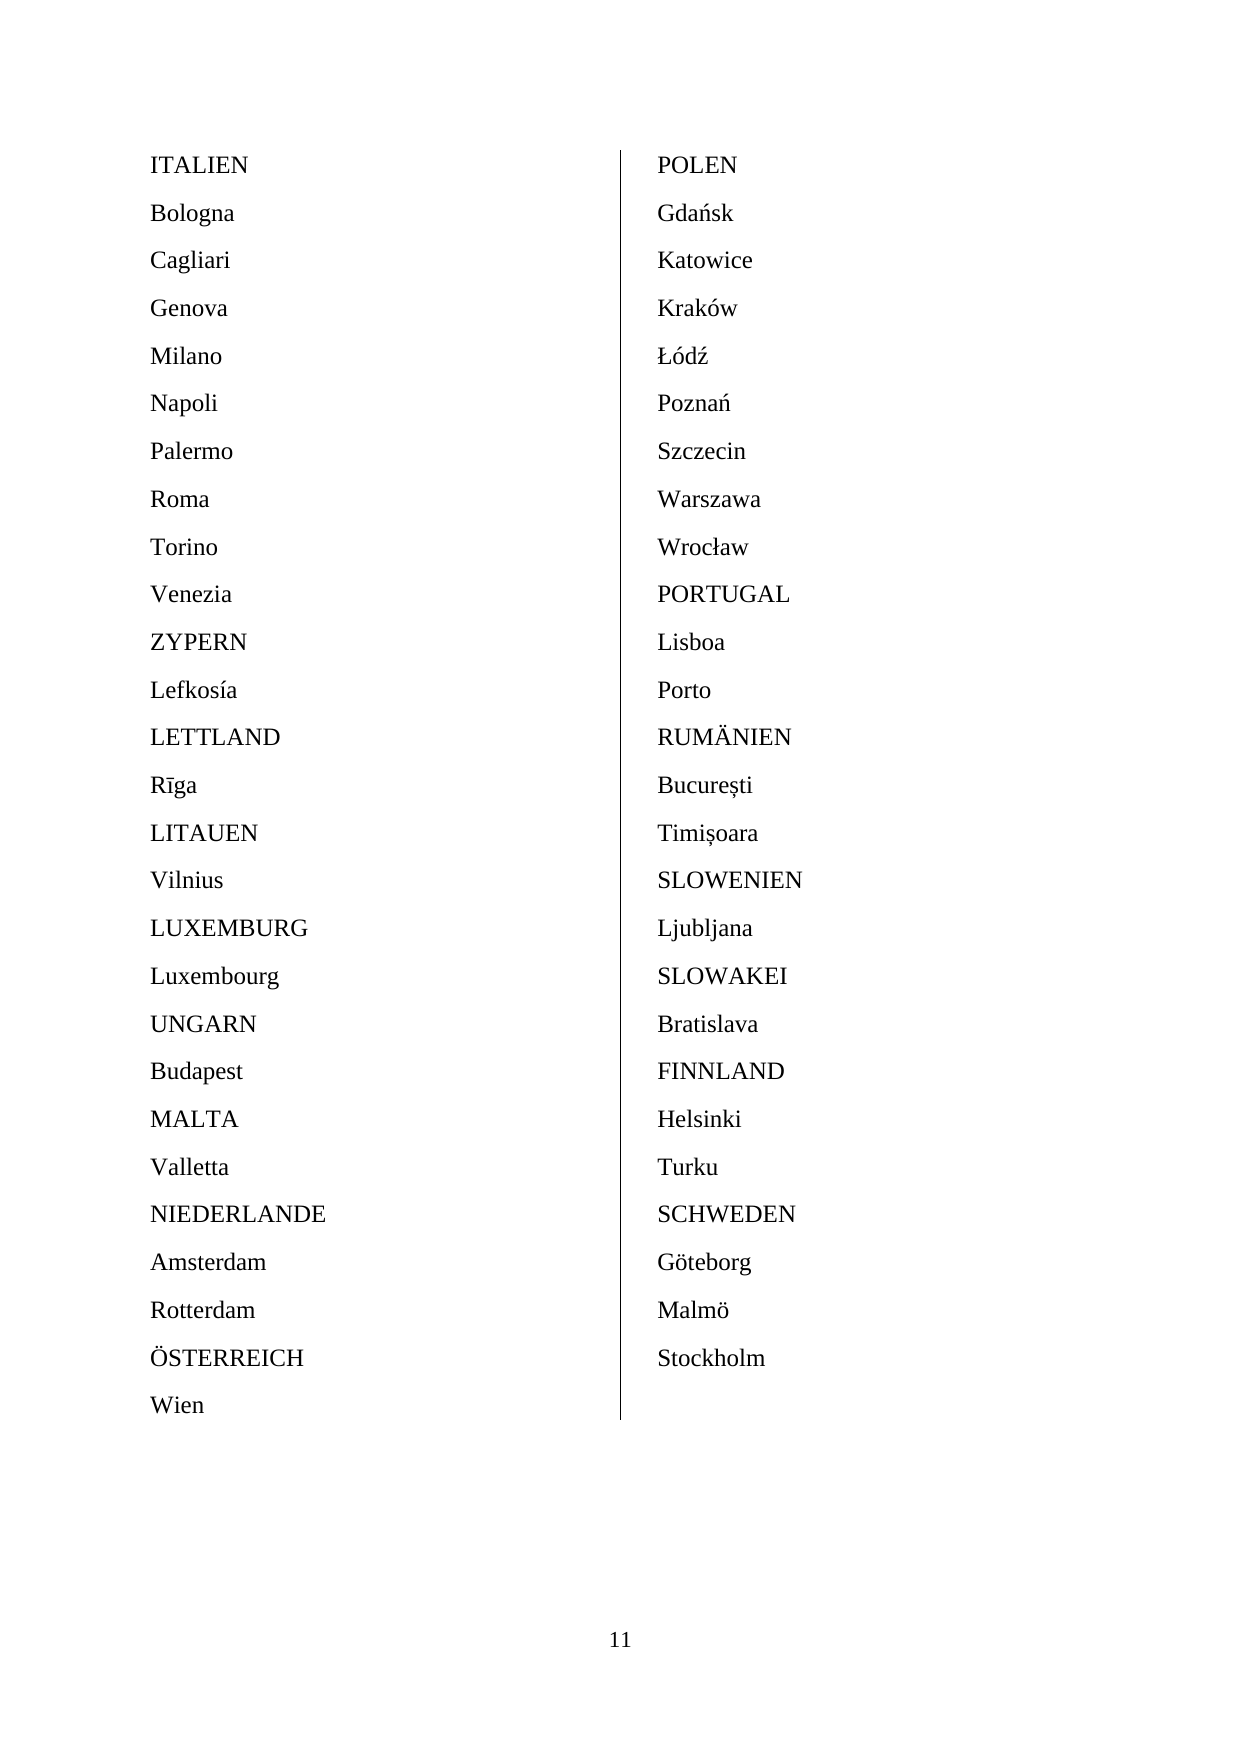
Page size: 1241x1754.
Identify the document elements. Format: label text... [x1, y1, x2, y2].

text Amsterdam [150, 1247, 583, 1276]
text București [657, 770, 1090, 799]
text Wien [150, 1390, 583, 1419]
text FINNLAND [657, 1056, 1090, 1085]
text Warszawa [657, 484, 1090, 513]
text Palermo [150, 436, 583, 465]
text Porto [657, 675, 1090, 703]
text Lisboa [657, 627, 1090, 656]
text Rotterdam [150, 1295, 583, 1324]
text Gdańsk [657, 198, 1090, 226]
text Roma [150, 484, 583, 513]
text Napoli [150, 388, 583, 417]
text Helsinki [657, 1104, 1090, 1133]
text Milano [150, 341, 583, 369]
text ITALIEN [150, 150, 583, 179]
text Göteborg [657, 1247, 1090, 1276]
text Venezia [150, 579, 583, 608]
text Kraków [657, 293, 1090, 322]
text Genova [150, 293, 583, 322]
text Timișoara [657, 818, 1090, 847]
text SLOWAKEI [657, 961, 1090, 990]
text Luxembourg [150, 961, 583, 990]
text Turku [657, 1152, 1090, 1181]
text Katowice [657, 245, 1090, 274]
text Rīga [150, 770, 583, 799]
text Torino [150, 532, 583, 560]
text Valletta [150, 1152, 583, 1181]
text PORTUGAL [657, 579, 1090, 608]
text Malmö [657, 1295, 1090, 1324]
text LUXEMBURG [150, 913, 583, 942]
text Budapest [150, 1056, 583, 1085]
text NIEDERLANDE [150, 1199, 583, 1228]
text Szczecin [657, 436, 1090, 465]
text Lefkosía [150, 675, 583, 703]
text RUMÄNIEN [657, 722, 1090, 751]
text Bratislava [657, 1009, 1090, 1037]
text Cagliari [150, 245, 583, 274]
text Wrocław [657, 532, 1090, 560]
text ΜΑLTA [150, 1104, 583, 1133]
text ZYPERN [150, 627, 583, 656]
text Łódź [657, 341, 1090, 369]
text ÖSTERREICH [150, 1343, 583, 1371]
text LITAUEN [150, 818, 583, 847]
text Stockholm [657, 1343, 1090, 1371]
text Ljubljana [657, 913, 1090, 942]
text Poznań [657, 388, 1090, 417]
text LETTLAND [150, 722, 583, 751]
text UNGARN [150, 1009, 583, 1037]
text SLOWENIEN [657, 866, 1090, 894]
text SCHWEDEN [657, 1199, 1090, 1228]
text POLEN [657, 150, 1090, 179]
text Vilnius [150, 866, 583, 894]
text Bologna [150, 198, 583, 226]
